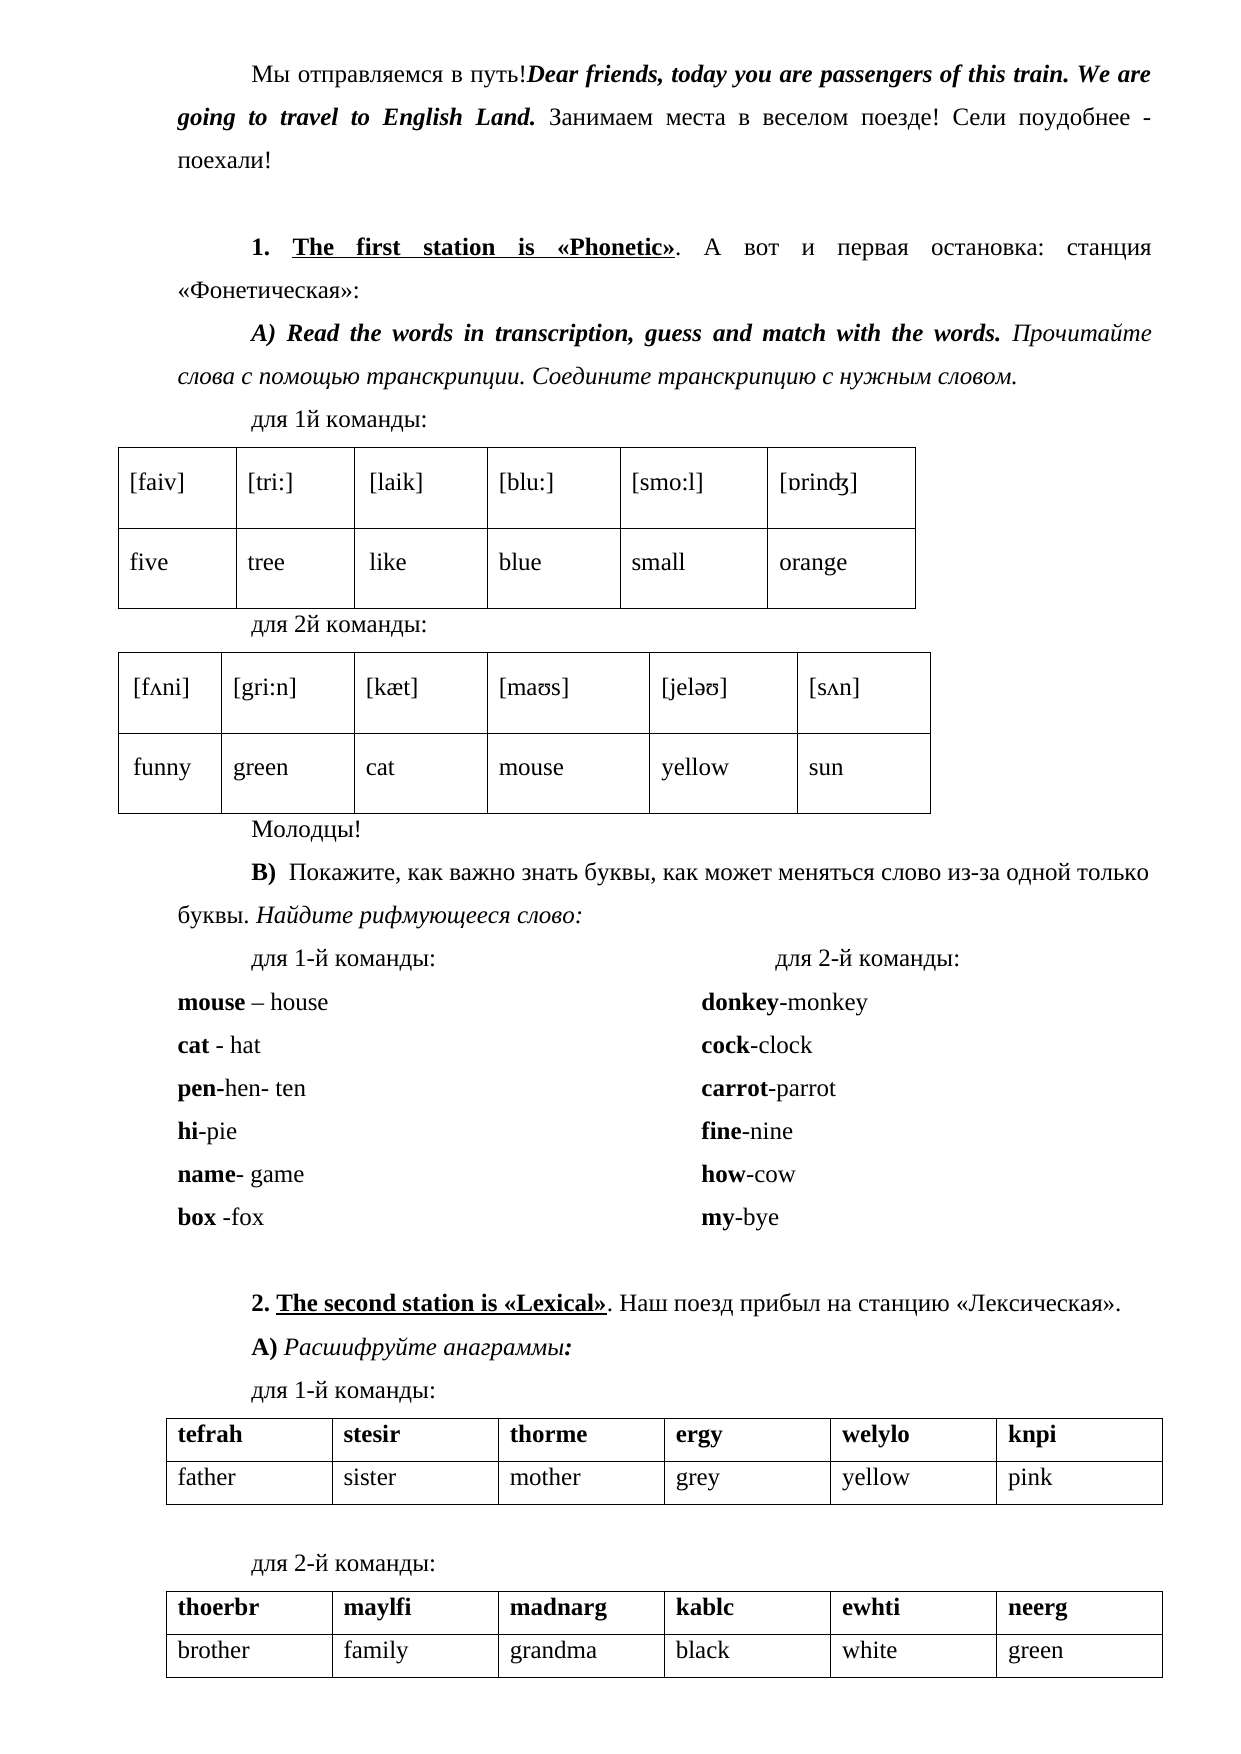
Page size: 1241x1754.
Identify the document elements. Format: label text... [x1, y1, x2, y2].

table_header [smo:l] [621, 448, 767, 528]
text для 1-й команды: [177, 1375, 1152, 1403]
table_header maylfi [333, 1592, 498, 1634]
text B) Покажите, как важно знать буквы, как может меняться слово из-за одной только буквы. Найдите рифмующееся слово: [177, 857, 1152, 929]
table_header [sʌn] [798, 653, 930, 733]
table_header tefrah [167, 1419, 332, 1461]
table_cell like [355, 529, 487, 608]
table_cell mother [499, 1462, 664, 1504]
text 1. The first station is «Phonetic». А вот и первая остановка: станция «Фонетическая»: [177, 232, 1152, 303]
table_cell mouse [488, 734, 649, 813]
text для 2-й команды: [177, 1548, 1152, 1577]
table_header ergy [665, 1419, 830, 1461]
text 2. The second station is «Lexical». Наш поезд прибыл на станцию «Лексическая». [177, 1288, 1152, 1317]
text для 1й команды: [177, 404, 1152, 433]
table_cell green [222, 734, 354, 813]
table_header thorme [499, 1419, 664, 1461]
table_cell family [333, 1635, 498, 1677]
table_header neerg [997, 1592, 1162, 1634]
text для 2й команды: [177, 609, 1152, 638]
table_header [fʌni] [119, 653, 221, 733]
table_header welylo [831, 1419, 996, 1461]
table_header [maʊs] [488, 653, 649, 733]
table_header ewhti [831, 1592, 996, 1634]
table_header knpi [997, 1419, 1162, 1461]
text Мы отправляемся в путь!Dear friends, today you are passengers of this train. We are going to travel to English Land. Занимаем места в веселом поезде! Сели поудобнее - поехали! [177, 59, 1152, 174]
table_cell blue [488, 529, 620, 608]
table_header [faiv] [119, 448, 236, 528]
table_cell pink [997, 1462, 1162, 1504]
table_header [blu:] [488, 448, 620, 528]
table_cell sun [798, 734, 930, 813]
table_header thoerbr [167, 1592, 332, 1634]
table_cell cat [355, 734, 487, 813]
table_header [laik] [355, 448, 487, 528]
table_cell black [665, 1635, 830, 1677]
table_header [gri:n] [222, 653, 354, 733]
text A) Расшифруйте анаграммы: [177, 1332, 1152, 1360]
table_header [kæt] [355, 653, 487, 733]
table_cell funny [119, 734, 221, 813]
table_cell yellow [831, 1462, 996, 1504]
table_cell yellow [650, 734, 797, 813]
table_cell white [831, 1635, 996, 1677]
text Молодцы! [177, 814, 1152, 843]
table_cell small [621, 529, 767, 608]
table_cell grandma [499, 1635, 664, 1677]
table_header kablc [665, 1592, 830, 1634]
table_cell father [167, 1462, 332, 1504]
table_cell grey [665, 1462, 830, 1504]
table_header [ɒrinʤ] [768, 448, 915, 528]
table_cell sister [333, 1462, 498, 1504]
table_cell orange [768, 529, 915, 608]
table_cell tree [237, 529, 354, 608]
table_header [jeləʊ] [650, 653, 797, 733]
table_header madnarg [499, 1592, 664, 1634]
table_header [tri:] [237, 448, 354, 528]
table_cell five [119, 529, 236, 608]
table_header stesir [333, 1419, 498, 1461]
text A) Read the words in transcription, guess аnd match with the words. Прочитайте слова с помощью транскрипции. Соедините транскрипцию с нужным словом. [177, 318, 1152, 390]
table_cell green [997, 1635, 1162, 1677]
text для 2-й команды: donkey-monkey cock-clock carrot-parrot fine-nine how-cow my-bye [701, 943, 1152, 1231]
text для 1-й команды: mouse – house cat - hat pen-hen- ten hi-pie name- game box -fox [177, 943, 627, 1231]
table_cell brother [167, 1635, 332, 1677]
